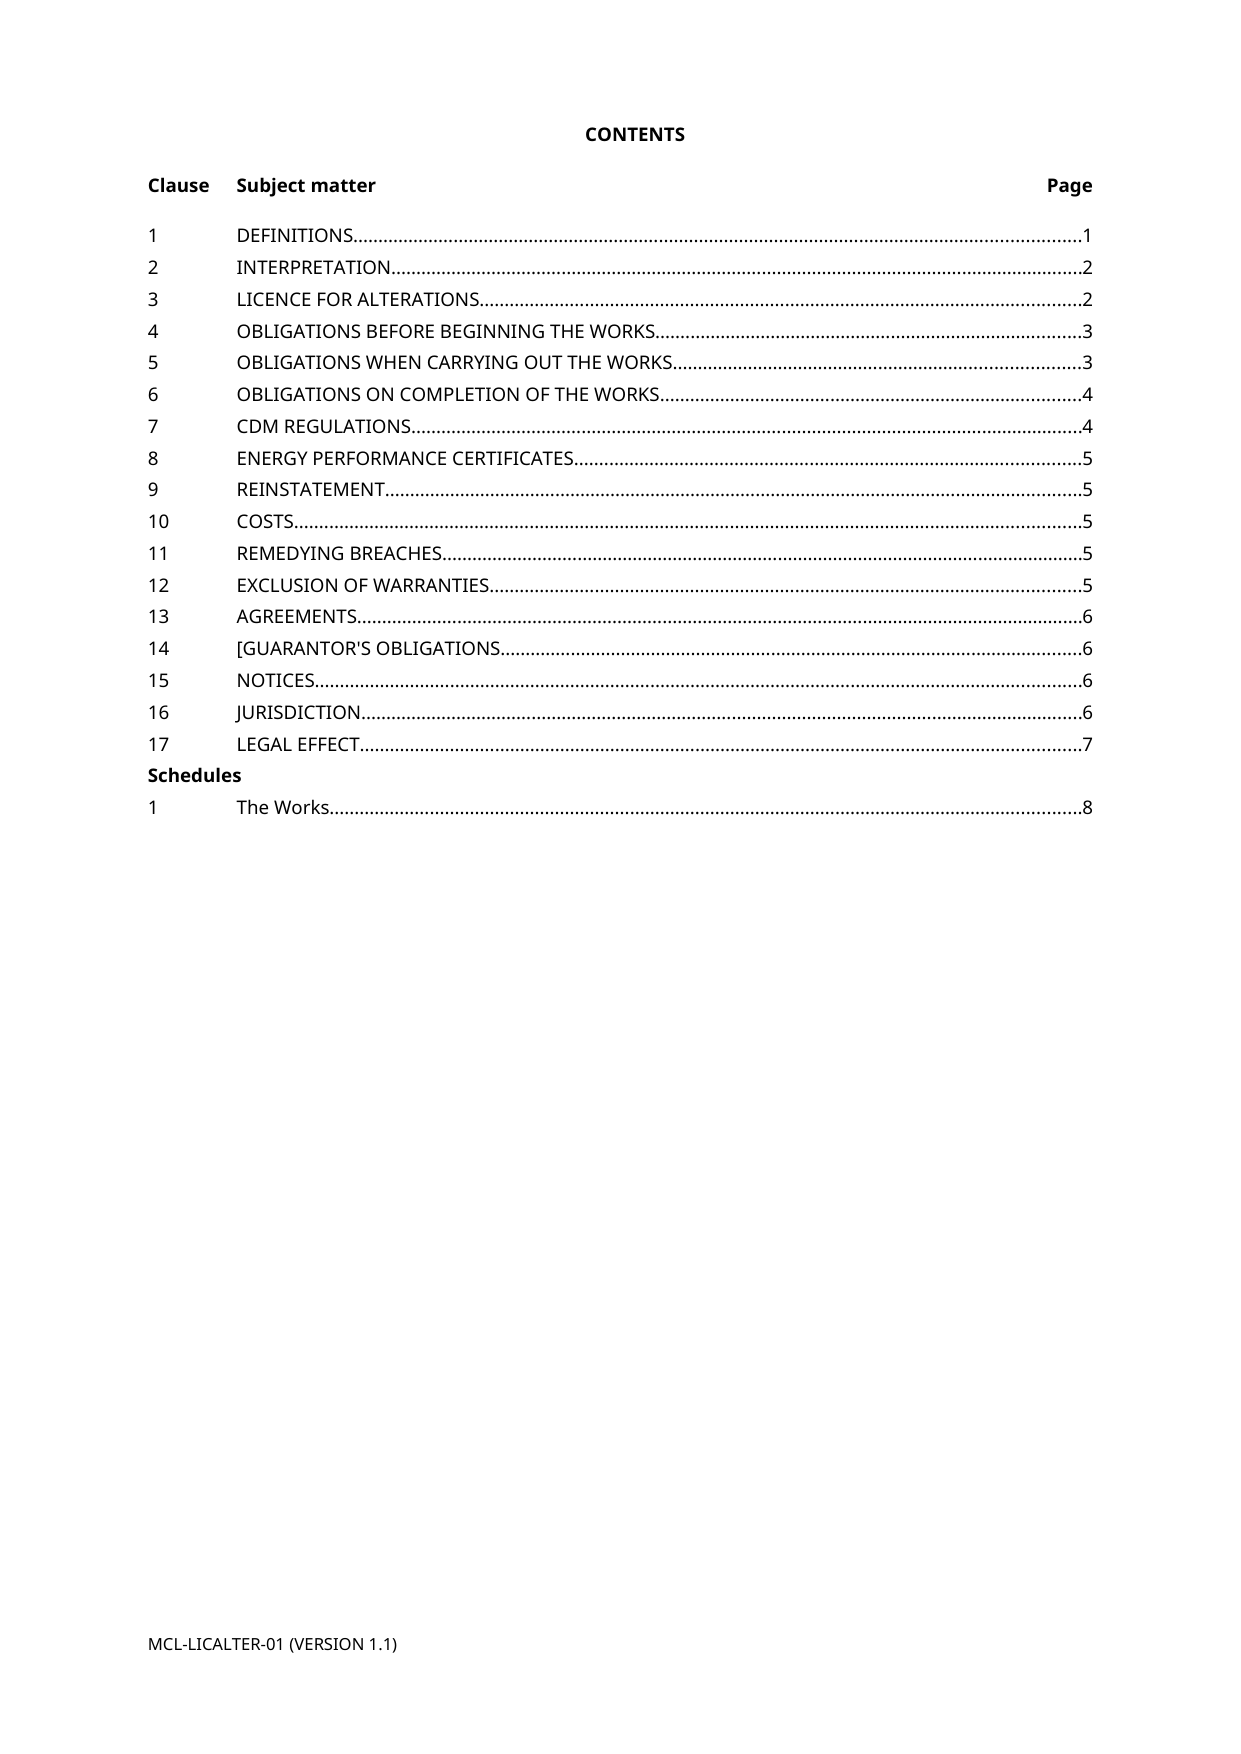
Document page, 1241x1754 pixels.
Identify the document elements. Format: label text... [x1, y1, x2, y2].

text ‎17 LEGAL EFFECT 7 [148, 731, 1033, 756]
text Schedules [148, 763, 1033, 788]
text ‎5 OBLIGATIONS WHEN CARRYING OUT THE WORKS 3 [148, 350, 1033, 375]
text ‎9 REINSTATEMENT 5 [148, 477, 1033, 502]
text ‎4 OBLIGATIONS BEFORE BEGINNING THE WORKS 3 [148, 318, 1033, 343]
text Clause Subject matter Page [148, 172, 1122, 198]
text ‎8 ENERGY PERFORMANCE CERTIFICATES 5 [148, 445, 1033, 471]
text ‎11 REMEDYING BREACHES 5 [148, 540, 1033, 566]
text ‎3 LICENCE FOR ALTERATIONS 2 [148, 286, 1033, 312]
text ‎1 The Works 8 [148, 794, 1033, 820]
text ‎10 COSTS 5 [148, 508, 1033, 534]
text ‎12 EXCLUSION OF WARRANTIES 5 [148, 572, 1033, 598]
text ‎2 INTERPRETATION 2 [148, 254, 1033, 280]
text ‎1 DEFINITIONS 1 [148, 223, 1033, 248]
text ‎16 JURISDICTION 6 [148, 699, 1033, 725]
text ‎15 NOTICES 6 [148, 667, 1033, 693]
text CONTENTS [148, 122, 1122, 147]
text ‎6 OBLIGATIONS ON COMPLETION OF THE WORKS 4 [148, 381, 1033, 407]
text ‎13 AGREEMENTS 6 [148, 604, 1033, 629]
text ‎14 [GUARANTOR'S OBLIGATIONS 6 [148, 636, 1033, 661]
text ‎7 CDM REGULATIONS 4 [148, 413, 1033, 439]
